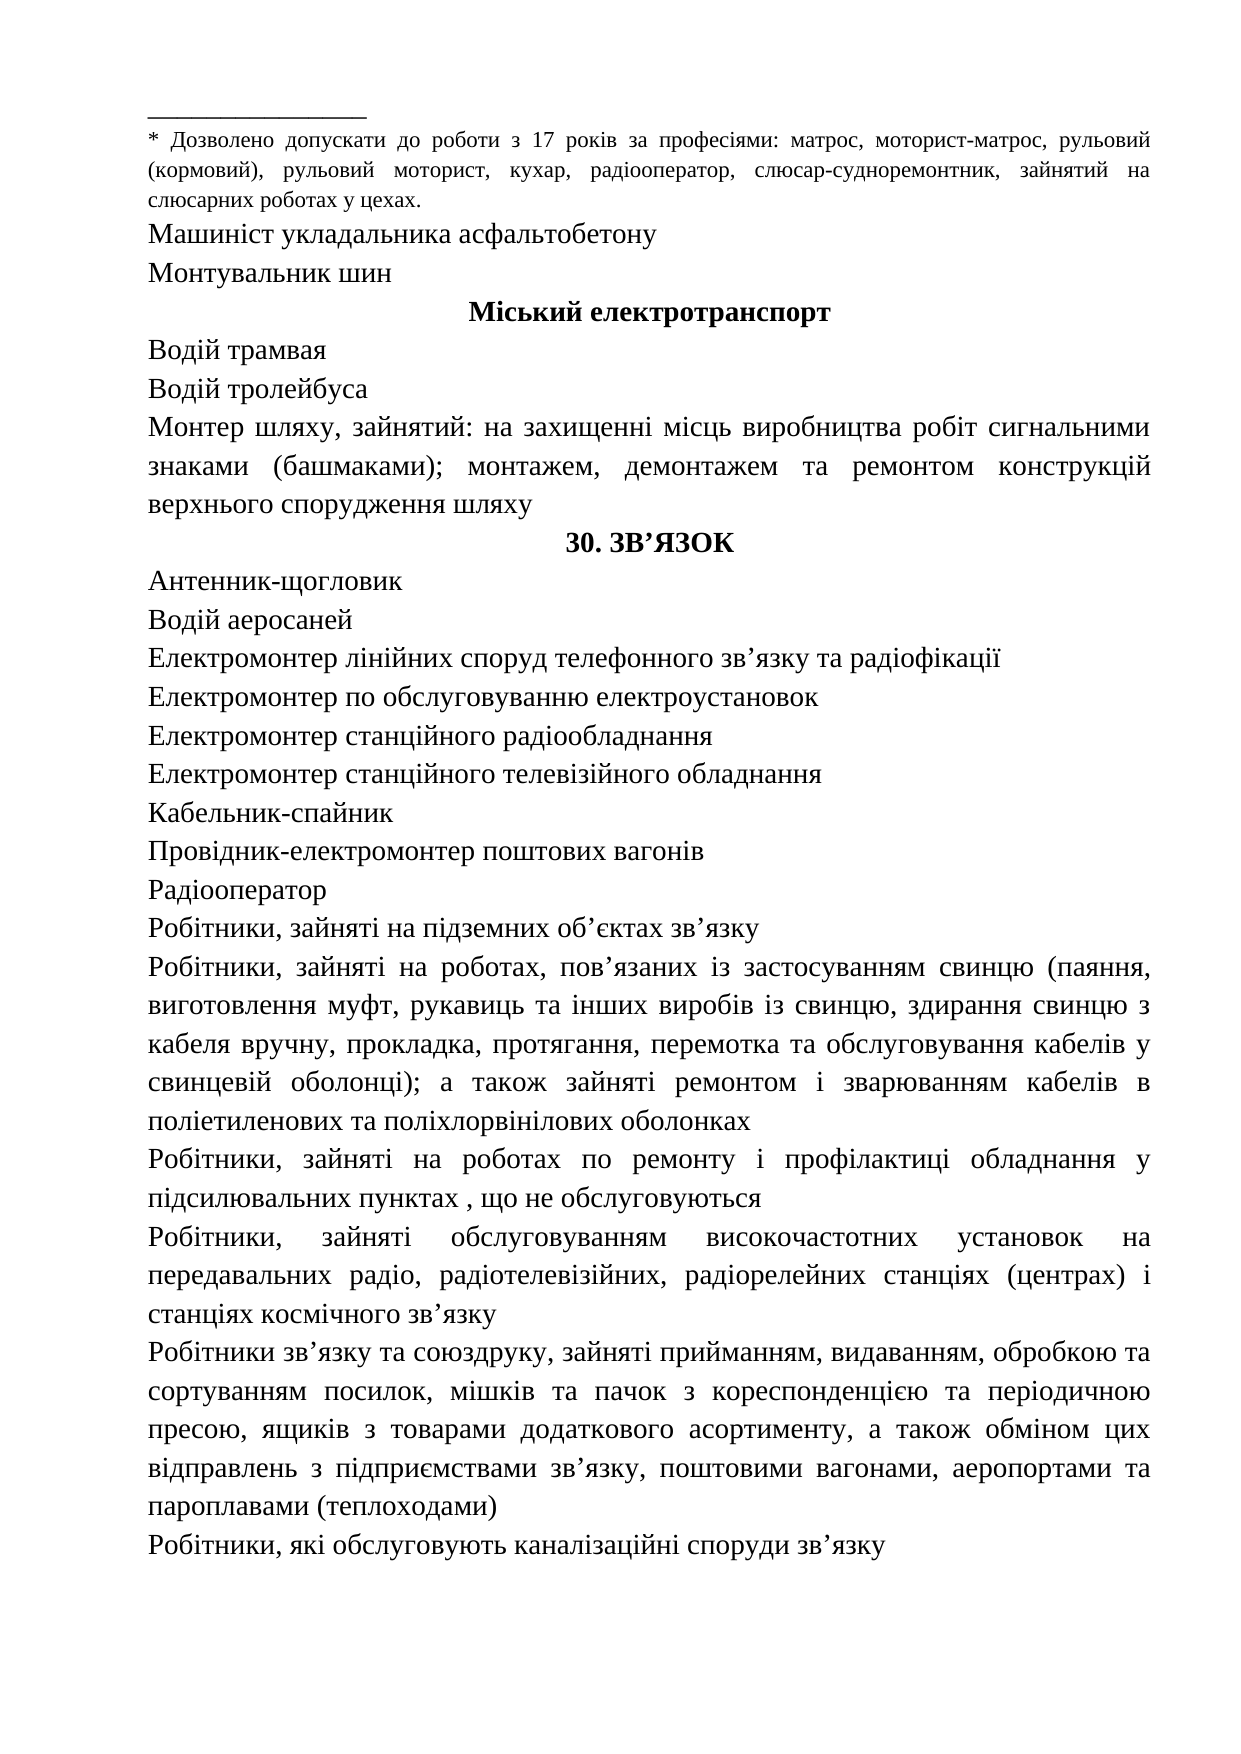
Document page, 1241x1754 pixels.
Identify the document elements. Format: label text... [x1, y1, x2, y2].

text Радіооператор [148, 872, 1152, 905]
text Робітники, зайняті на роботах, пов’язаних із застосуванням свинцю (паяння, виготовлення муфт, рукавиць та інших виробів із свинцю, здирання свинцю з кабеля вручну, прокладка, протягання, перемотка та обслуговування кабелів у свинцевій оболонці); а також зайняті ремонтом i зварюванням кабелів в поліетиленових та поліхлорвінілових оболонках [148, 949, 1152, 1137]
text Провідник-електромонтер поштових вагонів [148, 833, 1152, 867]
text Робітники зв’язку та союздруку, зайняті прийманням, видаванням, обробкою та сортуванням посилок, мішків та пачок з кореспонденцією та періодичною пресою, ящиків з товарами додаткового асортименту, а також обміном цих відправлень з підприємствами зв’язку, поштовими вагонами, аеропортами та пароплавами (теплоходами) [148, 1334, 1152, 1522]
text Робітники, зайняті обслуговуванням високочастотних установок на передавальних радіо, радіотелевізійних, радіорелейних станціях (центрах) i станціях космічного зв’язку [148, 1219, 1152, 1329]
text _______________ * Дозволено допускати до роботи з 17 рокiв за професіями: матрос, моторист-матрос, рульовий (кормовий), рульовий моторист, кухар, радіооператор, слюсар-судноремонтник, зайнятий на слюсарних роботах у цехах. [148, 88, 1152, 213]
text Антенник-щогловик [148, 563, 1152, 597]
text Водій тролейбуса [148, 371, 1152, 404]
text Електромонтер по обслуговуванню електроустановок [148, 679, 1152, 713]
text Кабельник-спайник [148, 795, 1152, 828]
text Електромонтер лінійних споруд телефонного зв’язку та радіофікації [148, 641, 1152, 674]
text Монтувальник шин [148, 255, 1152, 289]
text Електромонтер станційного радіообладнання [148, 718, 1152, 751]
text Водій трамвая [148, 332, 1152, 366]
text Електромонтер станційного телевізійного обладнання [148, 756, 1152, 790]
text Робітники, зайняті на роботах по ремонту i профілактиці обладнання у підсилювальних пунктах , що не обслуговуються [148, 1142, 1152, 1214]
text Робітники, зайняті на підземних об’єктах зв’язку [148, 910, 1152, 944]
text Машиніст укладальника асфальтобетону [148, 217, 1152, 250]
text Міський електротранспорт [148, 294, 1152, 327]
text Монтер шляху, зайнятий: на захищенні місць виробництва робіт сигнальними знаками (башмаками); монтажем, демонтажем та ремонтом конструкцій верхнього спорудження шляху [148, 409, 1152, 520]
subtitle 30. ЗВ’ЯЗОК [148, 525, 1152, 558]
text Робітники, які обслуговують каналізаційні споруди зв’язку [148, 1527, 1152, 1561]
text Водій аеросаней [148, 602, 1152, 636]
